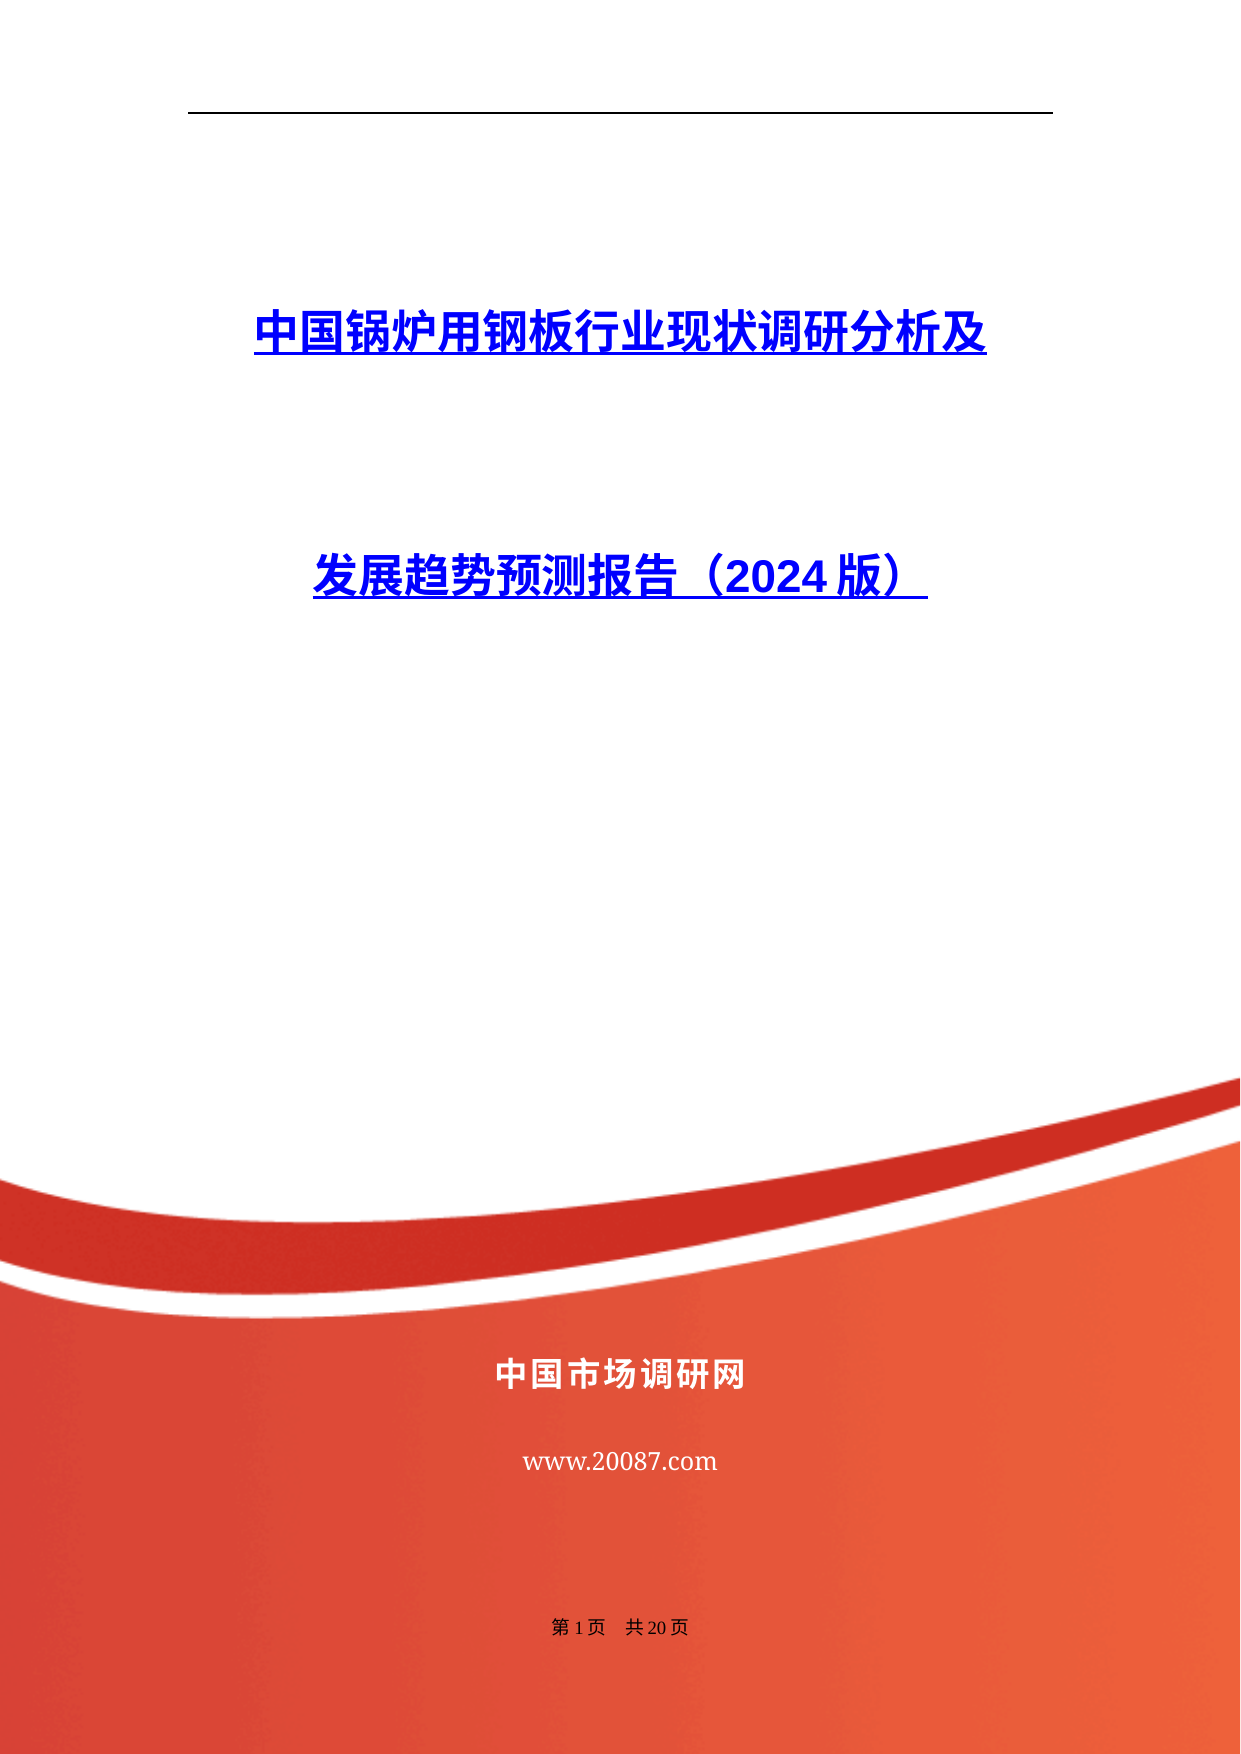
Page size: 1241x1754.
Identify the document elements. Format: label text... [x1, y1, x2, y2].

picture [0, 1006, 1241, 1754]
table_header 中国锅炉用钢板行业现状调研分析及发展趋势预测报告（2024版） [188, 207, 1053, 773]
text www.20087.com [187, 1428, 1053, 1493]
subtitle 中国市场调研网 [187, 1339, 1053, 1404]
